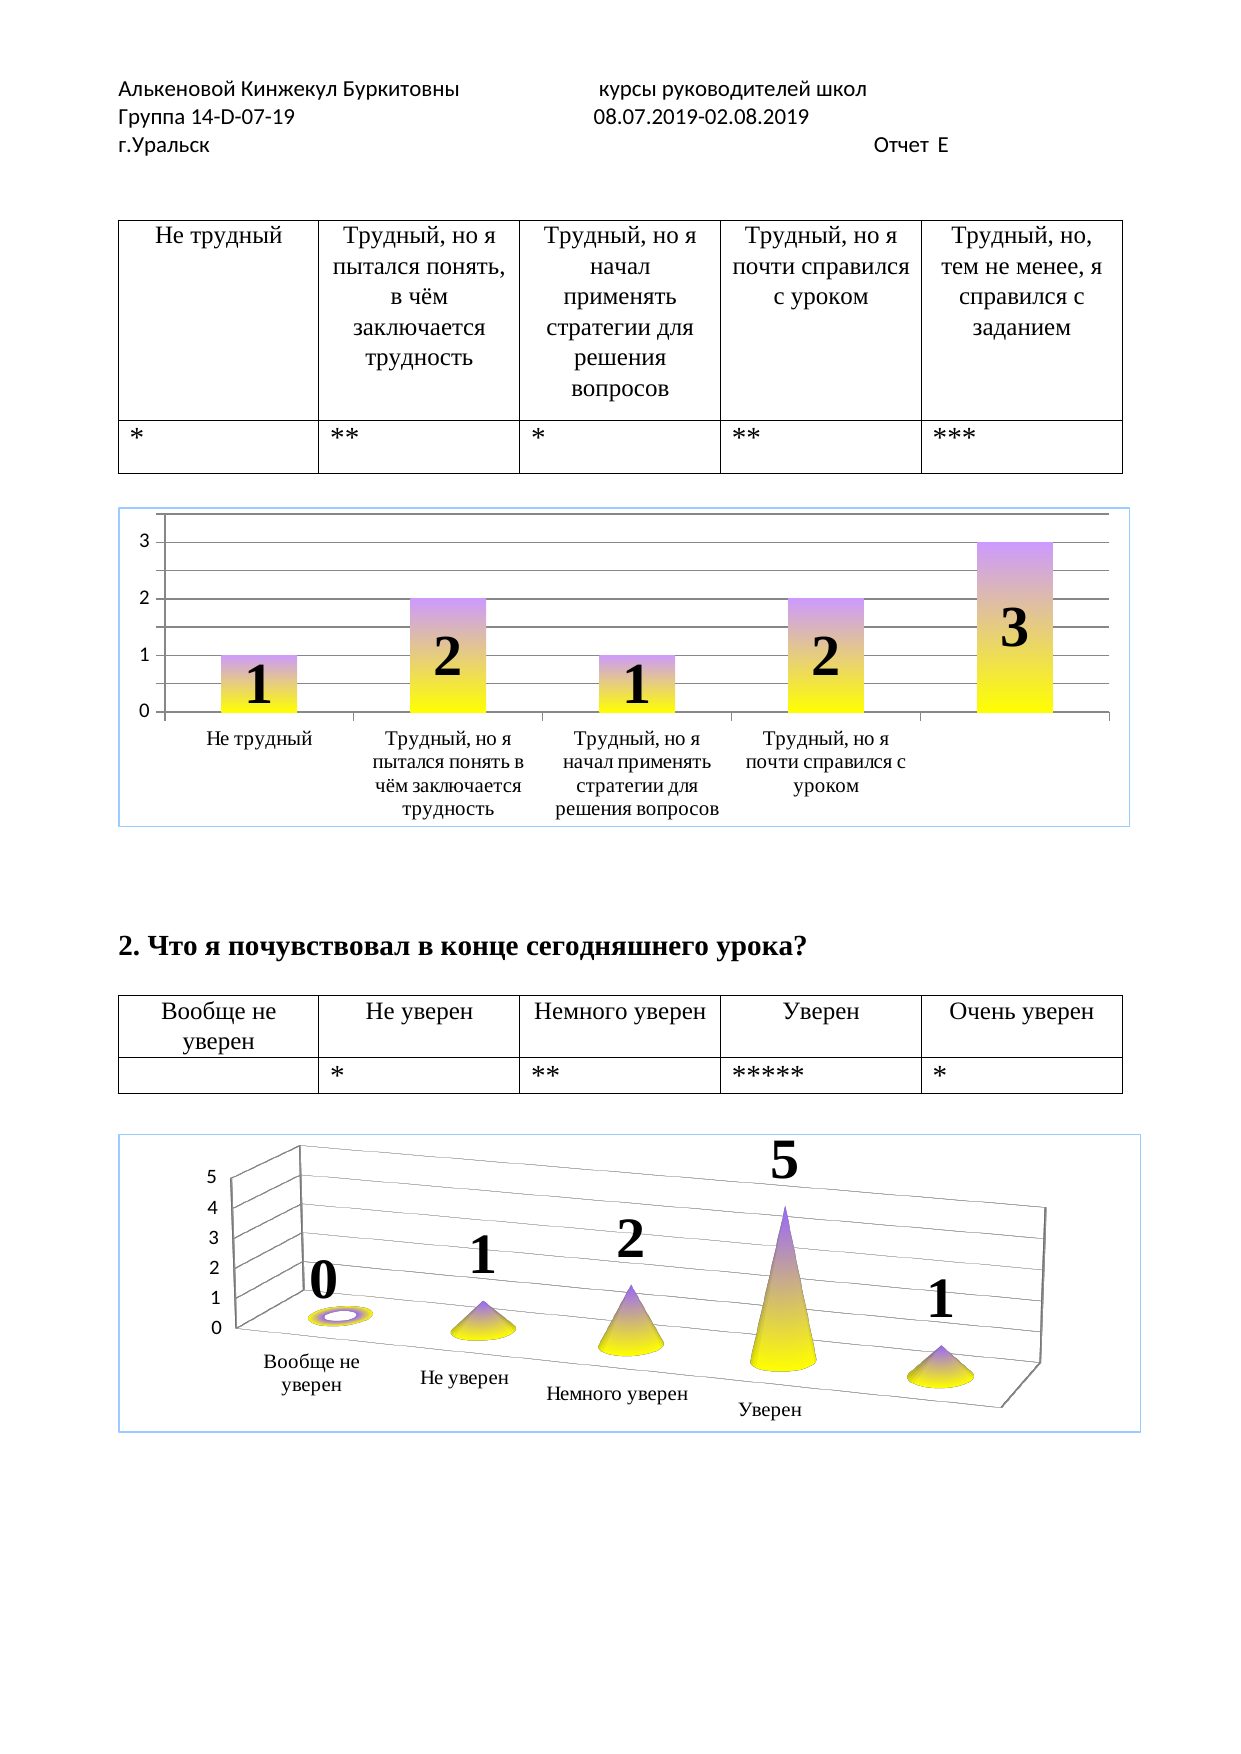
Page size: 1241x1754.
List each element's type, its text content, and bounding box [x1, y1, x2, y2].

table_cell ** [520, 1058, 720, 1093]
table_cell * [922, 1058, 1122, 1093]
text 2. Что я почувствовал в конце сегодняшнего урока? [118, 928, 1122, 961]
table_header Трудный, но я начал применять стратегии для решения вопросов [520, 221, 720, 419]
table_cell * [520, 421, 720, 472]
table_cell *** [922, 421, 1122, 472]
table_header Трудный, но, тем не менее, я справился с заданием [922, 221, 1122, 419]
table_header Немного уверен [520, 996, 720, 1057]
table_cell * [119, 421, 318, 472]
table_header Не трудный [119, 221, 318, 419]
table_header Трудный, но я пытался понять, в чём заключается трудность [319, 221, 519, 419]
table_cell ** [721, 421, 921, 472]
table_header Очень уверен [922, 996, 1122, 1057]
table_cell ** [319, 421, 519, 472]
table_header Не уверен [319, 996, 519, 1057]
table_header Уверен [721, 996, 921, 1057]
table_header Вообще не уверен [119, 996, 318, 1057]
table_header Трудный, но я почти справился с уроком [721, 221, 921, 419]
table_cell * [319, 1058, 519, 1093]
table_cell [119, 1058, 318, 1093]
table_cell ***** [721, 1058, 921, 1093]
